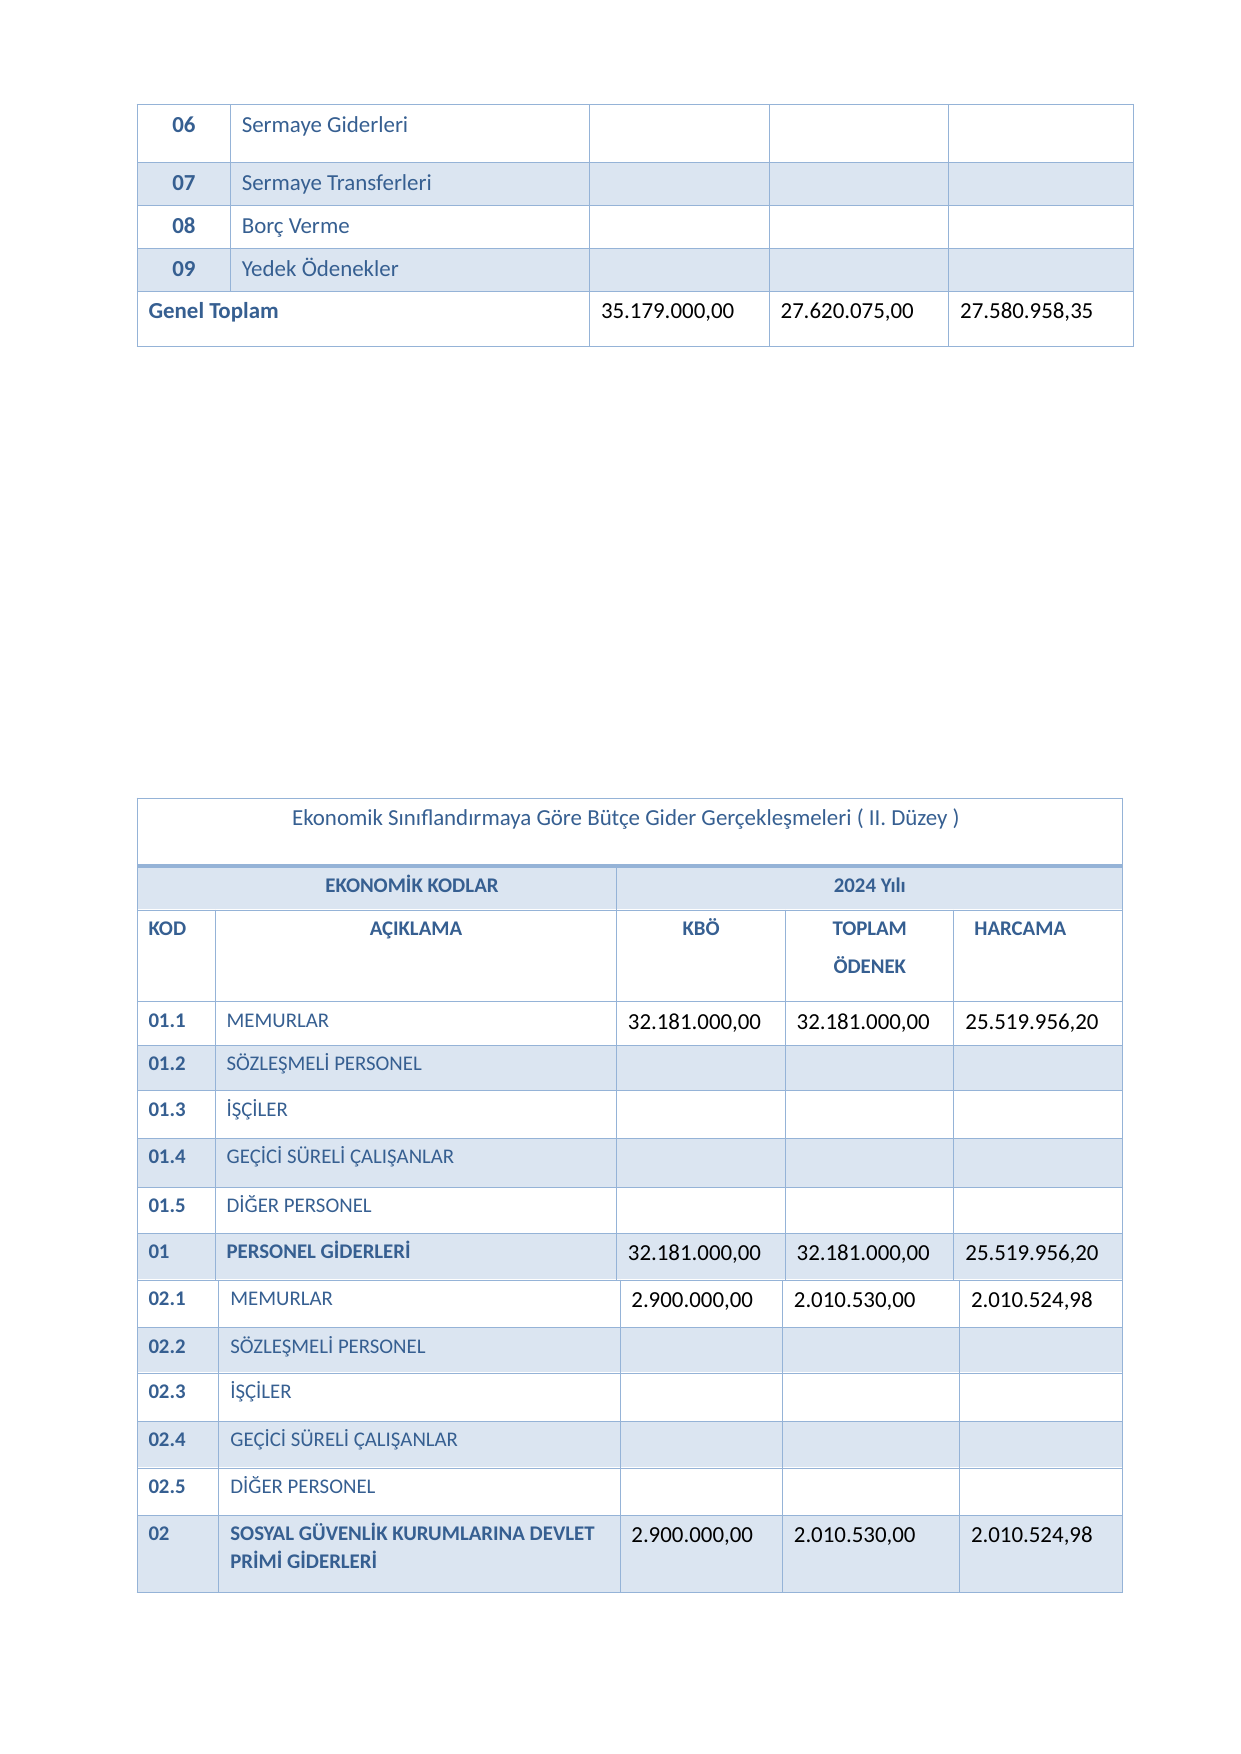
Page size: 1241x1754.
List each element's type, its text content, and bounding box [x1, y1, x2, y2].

table_cell [770, 105, 948, 162]
table_cell [783, 1328, 959, 1372]
table_cell 27.620.075,00 [770, 292, 948, 346]
table_cell 07 [138, 163, 230, 205]
table_cell 08 [138, 206, 230, 248]
table_cell 2.010.524,98 [960, 1516, 1122, 1592]
table_cell 02.2 [138, 1328, 218, 1372]
table_header [138, 799, 215, 864]
table_cell SÖZLEŞMELİ PERSONEL [216, 1046, 616, 1090]
table_cell Yedek Ödenekler [231, 249, 589, 291]
table_cell SOSYAL GÜVENLİK KURUMLARINA DEVLET PRİMİ GİDERLERİ [219, 1516, 620, 1592]
table_cell 06 [138, 105, 230, 162]
table_cell [954, 1091, 1122, 1137]
table_cell [786, 1046, 953, 1090]
table_cell 02.5 [138, 1469, 218, 1515]
table_cell 32.181.000,00 [786, 1002, 953, 1045]
table_cell MEMURLAR [219, 1281, 620, 1327]
table_cell DİĞER PERSONEL [216, 1188, 616, 1233]
table_cell Genel Toplam [138, 292, 589, 346]
table_cell [770, 163, 948, 205]
table_cell [786, 1188, 953, 1233]
table_cell 02.3 [138, 1374, 218, 1421]
table_cell 25.519.956,20 [954, 1234, 1122, 1279]
table_cell Sermaye Transferleri [231, 163, 589, 205]
table_cell [954, 1188, 1122, 1233]
table_cell [960, 1328, 1122, 1372]
table_cell 02.4 [138, 1422, 218, 1467]
table_cell 2.010.524,98 [960, 1281, 1122, 1327]
table_cell 01.3 [138, 1091, 215, 1137]
table_cell [621, 1469, 782, 1515]
table_cell KBÖ [617, 911, 785, 1001]
table_cell [590, 249, 769, 291]
table_cell 09 [138, 249, 230, 291]
table_cell İŞÇİLER [219, 1374, 620, 1421]
table_cell DİĞER PERSONEL [219, 1469, 620, 1515]
table_cell [954, 1046, 1122, 1090]
table_cell 32.181.000,00 [786, 1234, 953, 1279]
table_cell 2.010.530,00 [783, 1516, 959, 1592]
table_cell [590, 105, 769, 162]
table_cell Borç Verme [231, 206, 589, 248]
table_cell 25.519.956,20 [954, 1002, 1122, 1045]
table_cell 01.1 [138, 1002, 215, 1045]
table_cell PERSONEL GİDERLERİ [216, 1234, 616, 1279]
table_cell [783, 1469, 959, 1515]
table_cell [590, 163, 769, 205]
table_cell TOPLAM ÖDENEK [786, 911, 953, 1001]
table_cell 01.2 [138, 1046, 215, 1090]
table_cell 01.5 [138, 1188, 215, 1233]
table_cell [590, 206, 769, 248]
table_cell 27.580.958,35 [949, 292, 1133, 346]
table_cell [786, 1139, 953, 1187]
table_cell [617, 1139, 785, 1187]
table_cell [783, 1374, 959, 1421]
table_cell [949, 249, 1133, 291]
table_cell [786, 1091, 953, 1137]
table_cell HARCAMA [954, 911, 1122, 1001]
table_cell [949, 105, 1133, 162]
table_cell [621, 1374, 782, 1421]
table_cell [949, 163, 1133, 205]
table_cell 2.010.530,00 [783, 1281, 959, 1327]
table_cell [621, 1328, 782, 1372]
table_cell [954, 1139, 1122, 1187]
table_cell GEÇİCİ SÜRELİ ÇALIŞANLAR [216, 1139, 616, 1187]
table_cell İŞÇİLER [216, 1091, 616, 1137]
table_cell 01 [138, 1234, 215, 1279]
table_cell 02 [138, 1516, 218, 1592]
table_cell 02.1 [138, 1281, 218, 1327]
table_cell [617, 1188, 785, 1233]
table_cell KOD [138, 911, 215, 1001]
table_cell Sermaye Giderleri [231, 105, 589, 162]
table_cell [949, 206, 1133, 248]
table_cell EKONOMİK KODLAR [215, 868, 616, 909]
table_cell [617, 1091, 785, 1137]
table_cell [960, 1374, 1122, 1421]
table_cell 2.900.000,00 [621, 1516, 782, 1592]
table_cell [960, 1469, 1122, 1515]
table_cell AÇIKLAMA [216, 911, 616, 1001]
table_cell [138, 868, 215, 909]
table_cell [783, 1422, 959, 1467]
table_cell 2.900.000,00 [621, 1281, 782, 1327]
table_cell [770, 206, 948, 248]
table_cell [621, 1422, 782, 1467]
table_cell GEÇİCİ SÜRELİ ÇALIŞANLAR [219, 1422, 620, 1467]
table_cell 32.181.000,00 [617, 1002, 785, 1045]
table_cell 32.181.000,00 [617, 1234, 785, 1279]
table_cell 01.4 [138, 1139, 215, 1187]
table_cell [960, 1422, 1122, 1467]
table_cell [617, 1046, 785, 1090]
table_header Ekonomik Sınıflandırmaya Göre Bütçe Gider Gerçekleşmeleri ( II. Düzey ) [215, 799, 1122, 864]
table_cell 2024 Yılı [617, 868, 1122, 909]
table_cell 35.179.000,00 [590, 292, 769, 346]
table_cell SÖZLEŞMELİ PERSONEL [219, 1328, 620, 1372]
table_cell [770, 249, 948, 291]
table_cell MEMURLAR [216, 1002, 616, 1045]
